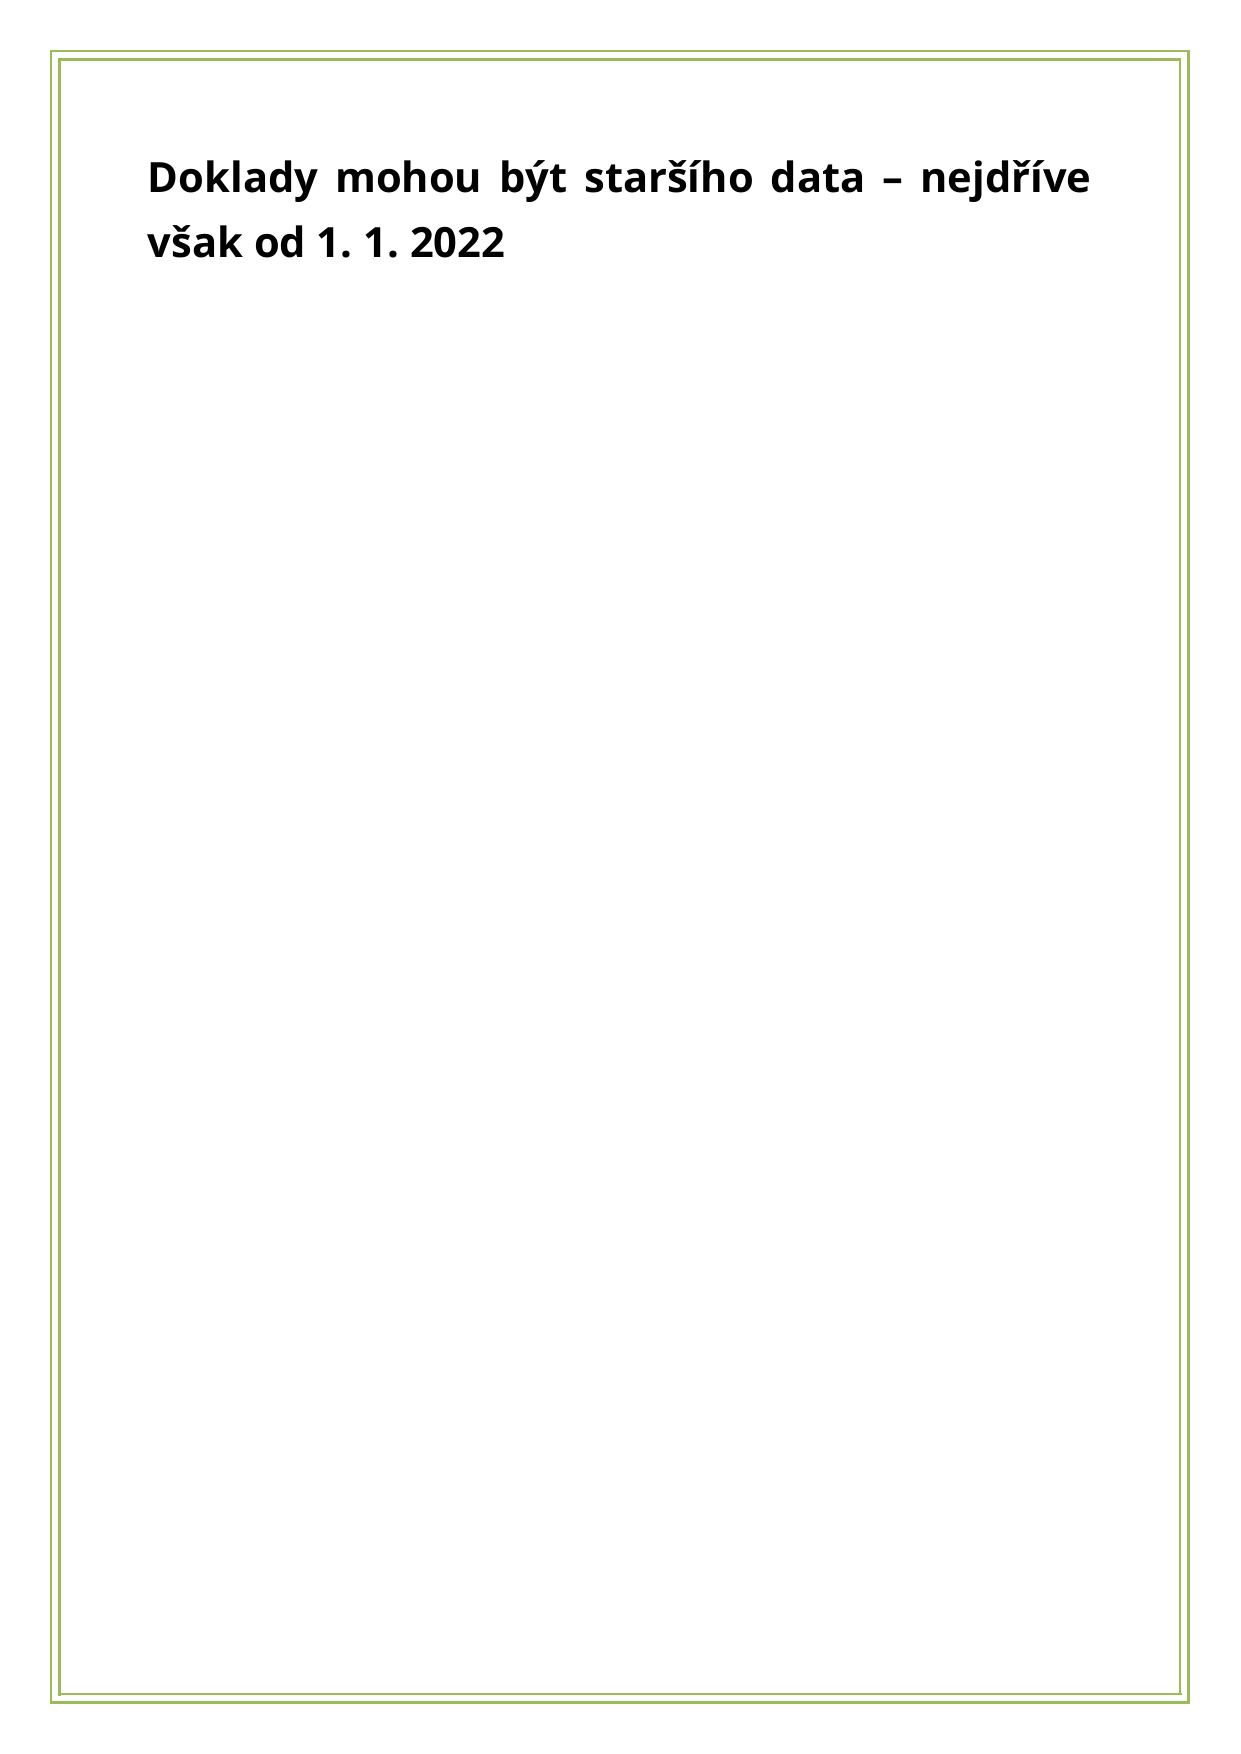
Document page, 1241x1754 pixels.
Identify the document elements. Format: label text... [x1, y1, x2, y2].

text Doklady mohou být staršího data – nejdříve však od 1. 1. 2022 [148, 148, 1093, 269]
